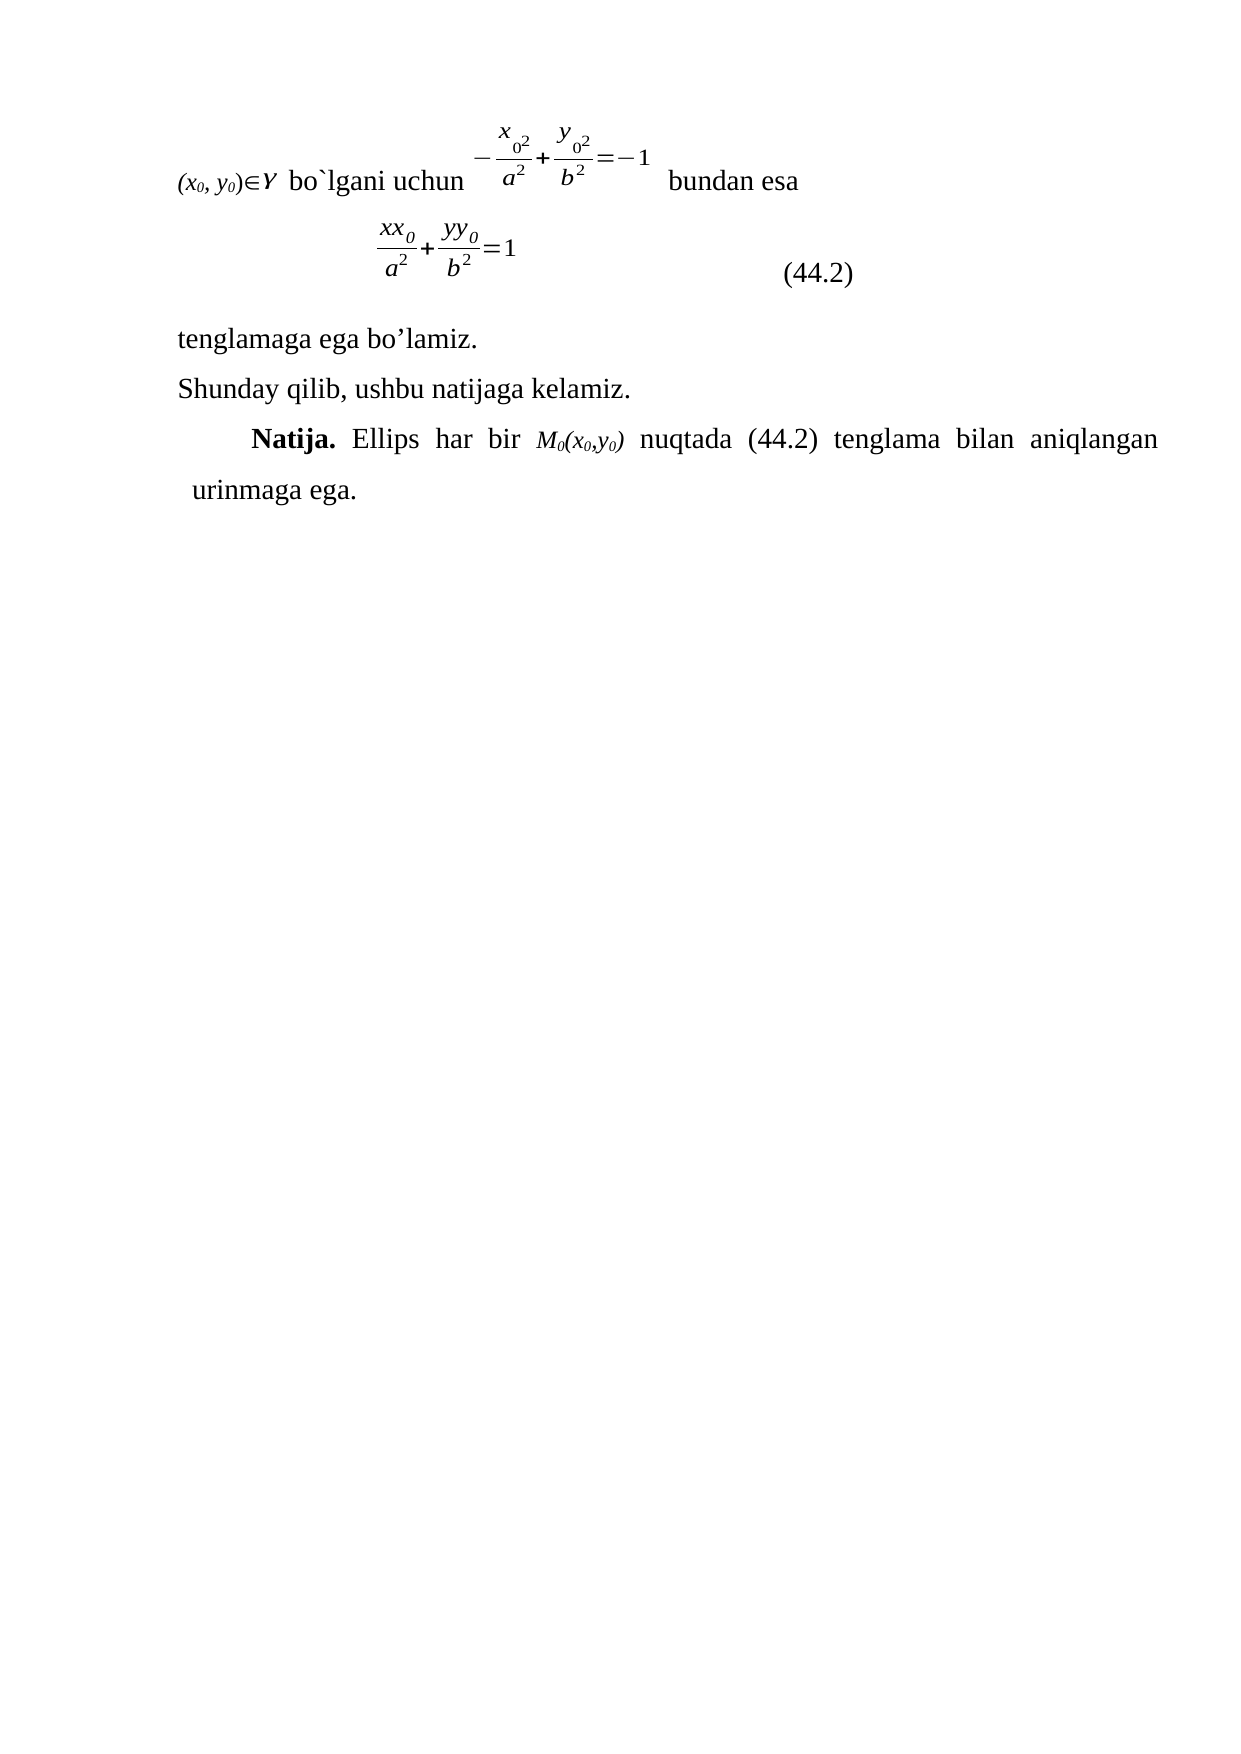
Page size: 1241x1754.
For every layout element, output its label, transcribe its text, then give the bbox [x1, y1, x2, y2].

text Shunday qilib, ushbu natijaga kelamiz. [177, 371, 1158, 405]
text tenglamaga ega bo’lamiz. [177, 321, 1158, 354]
text (44.2) [192, 213, 1158, 289]
text (x0, y0) bo`lgani uchun bundan esa [177, 118, 1158, 196]
text Natija. Ellips har bir M0(x0,y0) nuqtada (44.2) tenglama bilan aniqlangan urinmaga ega. [192, 422, 1158, 506]
